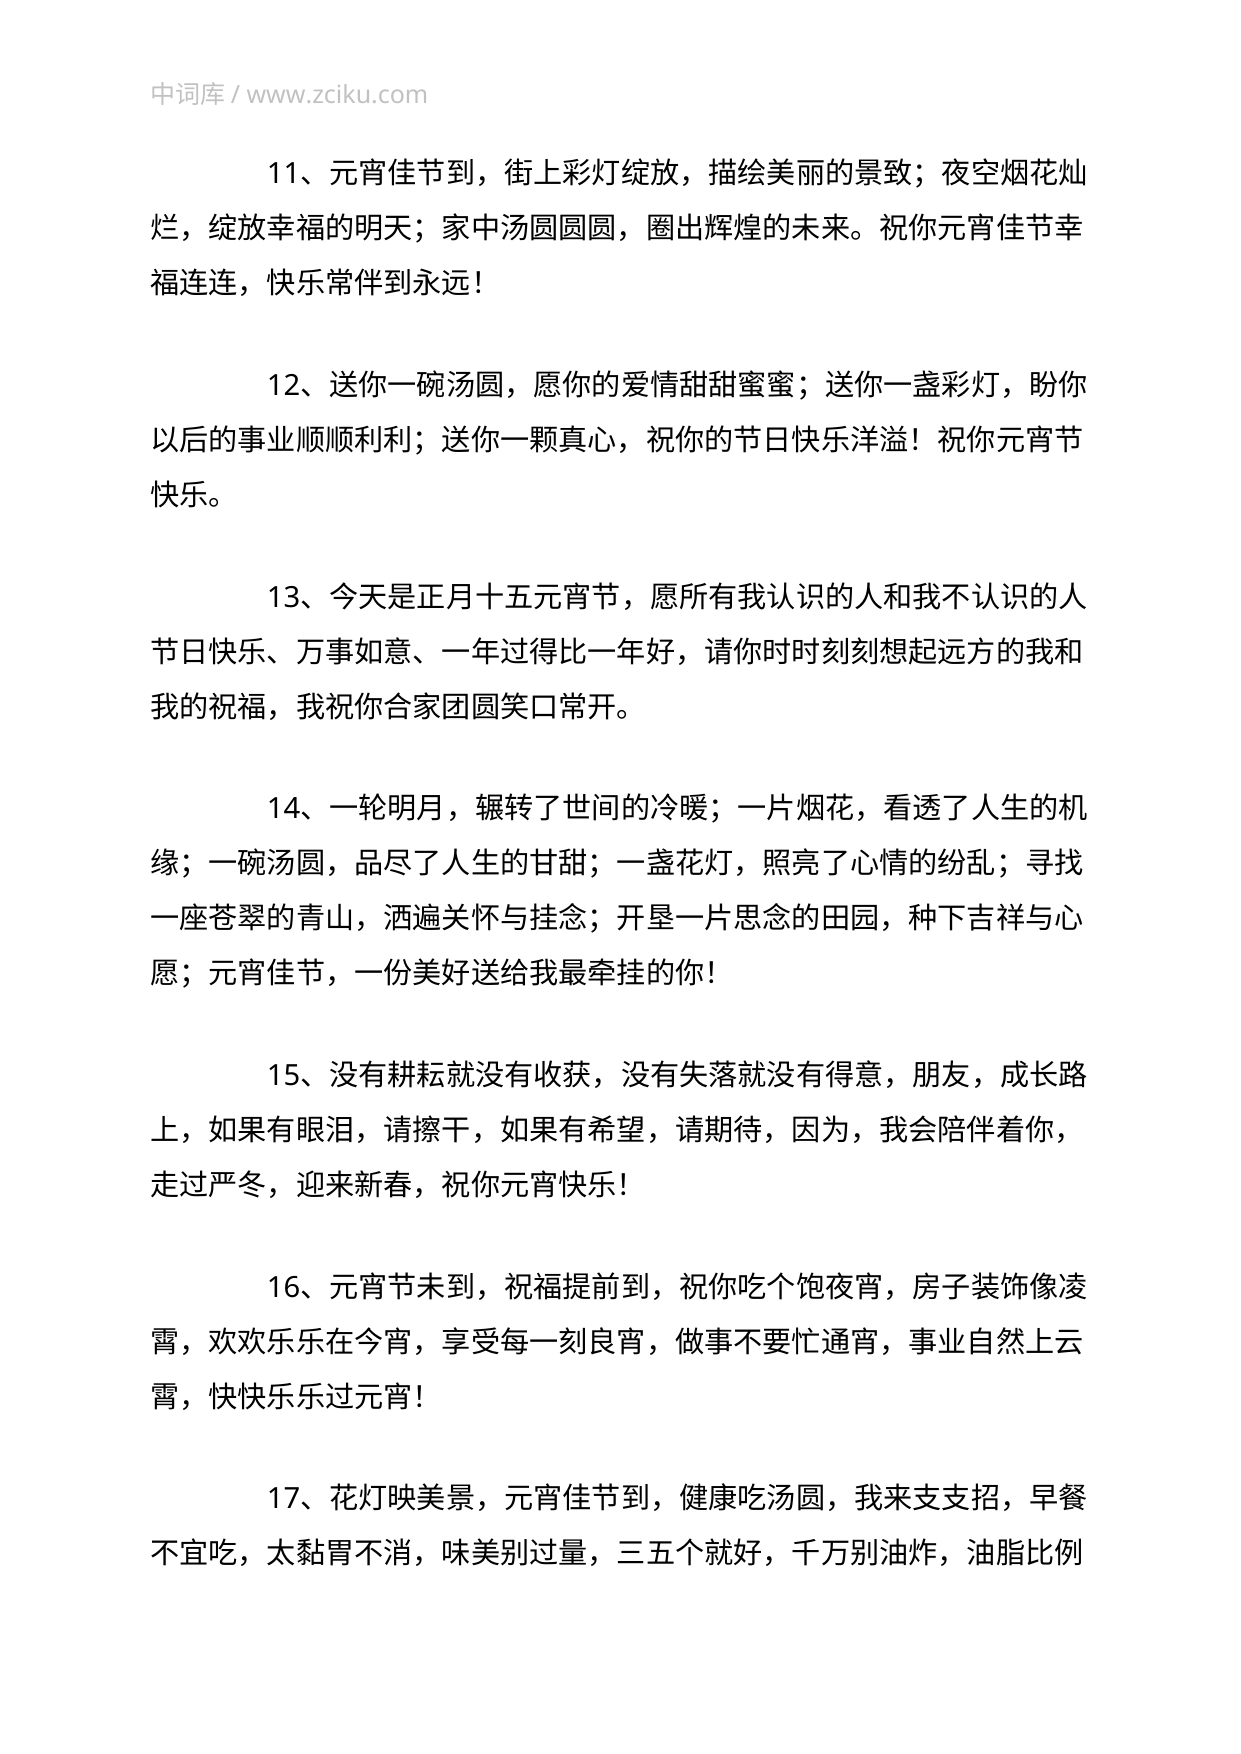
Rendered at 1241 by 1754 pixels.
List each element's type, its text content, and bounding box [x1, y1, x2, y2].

text 15、没有耕耘就没有收获，没有失落就没有得意，朋友，成长路上，如果有眼泪，请擦干，如果有希望，请期待，因为，我会陪伴着你，走过严冬，迎来新春，祝你元宵快乐！ [150, 1052, 1090, 1204]
text 13、今天是正月十五元宵节，愿所有我认识的人和我不认识的人节日快乐、万事如意、一年过得比一年好，请你时时刻刻想起远方的我和我的祝福，我祝你合家团圆笑口常开。 [150, 573, 1090, 726]
text 11、元宵佳节到，街上彩灯绽放，描绘美丽的景致；夜空烟花灿烂，绽放幸福的明天；家中汤圆圆圆，圈出辉煌的未来。祝你元宵佳节幸福连连，快乐常伴到永远！ [150, 150, 1090, 302]
text 12、送你一碗汤圆，愿你的爱情甜甜蜜蜜；送你一盏彩灯，盼你以后的事业顺顺利利；送你一颗真心，祝你的节日快乐洋溢！祝你元宵节快乐。 [150, 362, 1090, 514]
text 14、一轮明月，辗转了世间的冷暖；一片烟花，看透了人生的机缘；一碗汤圆，品尽了人生的甘甜；一盏花灯，照亮了心情的纷乱；寻找一座苍翠的青山，洒遍关怀与挂念；开垦一片思念的田园，种下吉祥与心愿；元宵佳节，一份美好送给我最牵挂的你！ [150, 785, 1090, 992]
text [150, 1475, 1090, 1572]
text 16、元宵节未到，祝福提前到，祝你吃个饱夜宵，房子装饰像凌霄，欢欢乐乐在今宵，享受每一刻良宵，做事不要忙通宵，事业自然上云霄，快快乐乐过元宵！ [150, 1263, 1090, 1415]
